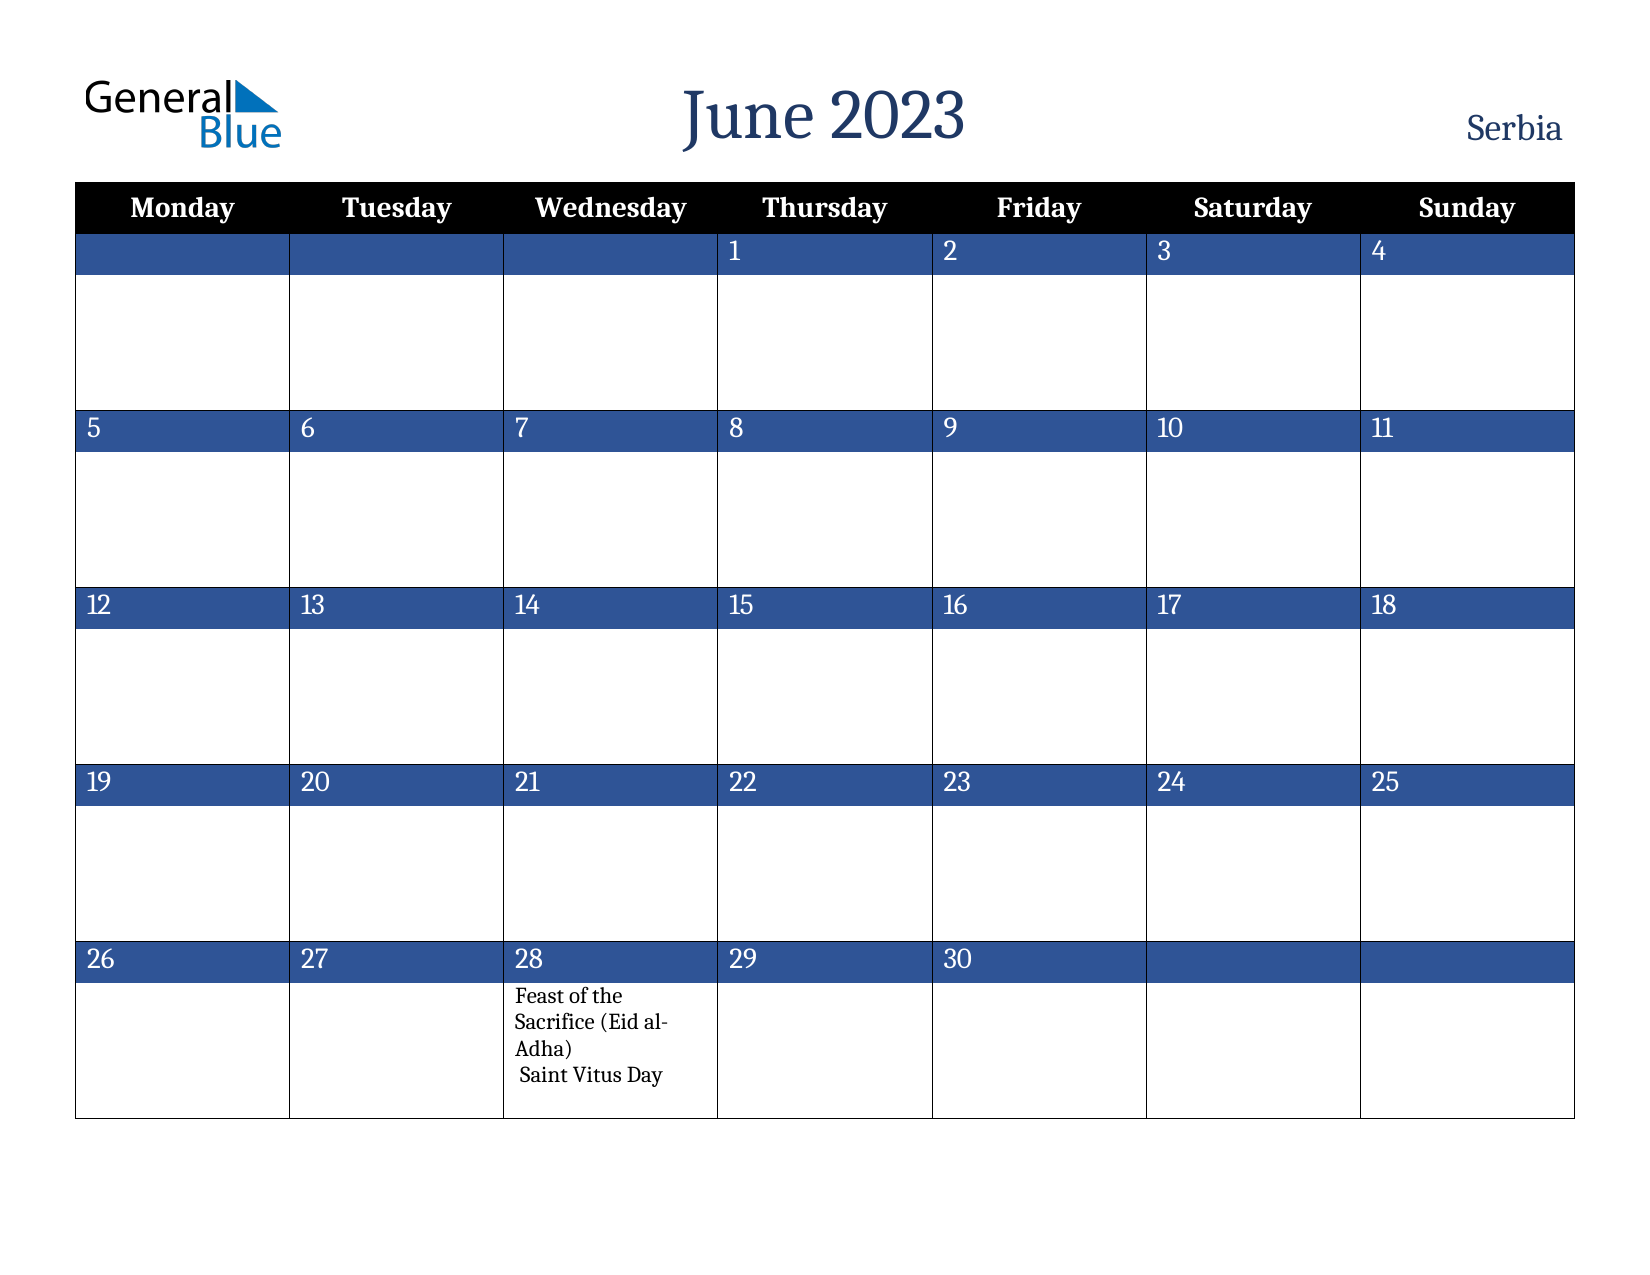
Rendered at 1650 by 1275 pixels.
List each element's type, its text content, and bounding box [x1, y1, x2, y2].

table_cell [504, 275, 717, 410]
table_cell 2 [933, 234, 1146, 275]
table_cell [1361, 806, 1574, 941]
table_cell 3 [1147, 234, 1360, 275]
table_cell 7 [504, 411, 717, 452]
table_cell 23 [933, 765, 1146, 806]
table_cell [718, 983, 932, 1118]
table_cell 11 [1361, 411, 1574, 452]
table_cell Sunday [1361, 183, 1574, 233]
table_cell [718, 806, 932, 941]
table_cell Monday [76, 183, 289, 233]
table_cell 21 [504, 765, 717, 806]
table_header Serbia [1146, 75, 1574, 182]
table_cell [504, 234, 717, 275]
table_cell 9 [933, 411, 1146, 452]
table_cell 27 [290, 942, 503, 983]
table_cell 18 [1361, 588, 1574, 629]
table_cell 14 [504, 588, 717, 629]
table_header June 2023 [504, 75, 1146, 182]
table_cell 16 [933, 588, 1146, 629]
table_cell [1147, 806, 1360, 941]
table_cell [76, 275, 289, 410]
table_cell [504, 629, 717, 764]
table_cell [933, 629, 1146, 764]
picture [86, 80, 281, 148]
table_cell 12 [76, 588, 289, 629]
table_cell 22 [718, 765, 932, 806]
table_cell 30 [933, 942, 1146, 983]
table_cell [1147, 275, 1360, 410]
table_cell [504, 806, 717, 941]
table_cell [1361, 942, 1574, 983]
table_cell Tuesday [290, 183, 503, 233]
table_cell 25 [1361, 765, 1574, 806]
table_cell Feast of the Sacrifice (Eid al-Adha) Saint Vitus Day [504, 983, 717, 1118]
table_cell 15 [718, 588, 932, 629]
table_cell [1147, 942, 1360, 983]
table_cell [718, 275, 932, 410]
table_cell [76, 983, 289, 1118]
table_cell Wednesday [504, 183, 717, 233]
table_cell 28 [504, 942, 717, 983]
table_cell [933, 452, 1146, 587]
table_cell [1361, 983, 1574, 1118]
table_cell [290, 234, 503, 275]
table_cell 13 [290, 588, 503, 629]
table_cell [933, 806, 1146, 941]
table_cell 24 [1147, 765, 1360, 806]
table_cell Thursday [718, 183, 932, 233]
table_cell 17 [1147, 588, 1360, 629]
table_cell 10 [1147, 411, 1360, 452]
table_cell [718, 629, 932, 764]
table_cell 4 [1361, 234, 1574, 275]
table_cell 20 [290, 765, 503, 806]
table_cell [76, 806, 289, 941]
table_cell [1147, 983, 1360, 1118]
table_cell [290, 629, 503, 764]
table_cell [76, 629, 289, 764]
table_cell 8 [718, 411, 932, 452]
table_cell Friday [933, 183, 1146, 233]
table_cell 19 [76, 765, 289, 806]
table_cell [1361, 452, 1574, 587]
table_cell [718, 452, 932, 587]
table_cell [1147, 452, 1360, 587]
table_cell Saturday [1147, 183, 1360, 233]
table_cell [76, 452, 289, 587]
table_cell [1147, 629, 1360, 764]
table_cell [1361, 629, 1574, 764]
table_cell [933, 275, 1146, 410]
table_cell 29 [718, 942, 932, 983]
table_cell 26 [76, 942, 289, 983]
table_cell [290, 806, 503, 941]
table_cell 1 [718, 234, 932, 275]
table_cell [933, 983, 1146, 1118]
table_cell [290, 452, 503, 587]
table_cell [290, 275, 503, 410]
table_header [76, 75, 503, 182]
table_cell [1361, 275, 1574, 410]
table_cell [290, 983, 503, 1118]
table_cell 6 [290, 411, 503, 452]
table_cell 5 [76, 411, 289, 452]
table_cell [504, 452, 717, 587]
table_cell [76, 234, 289, 275]
